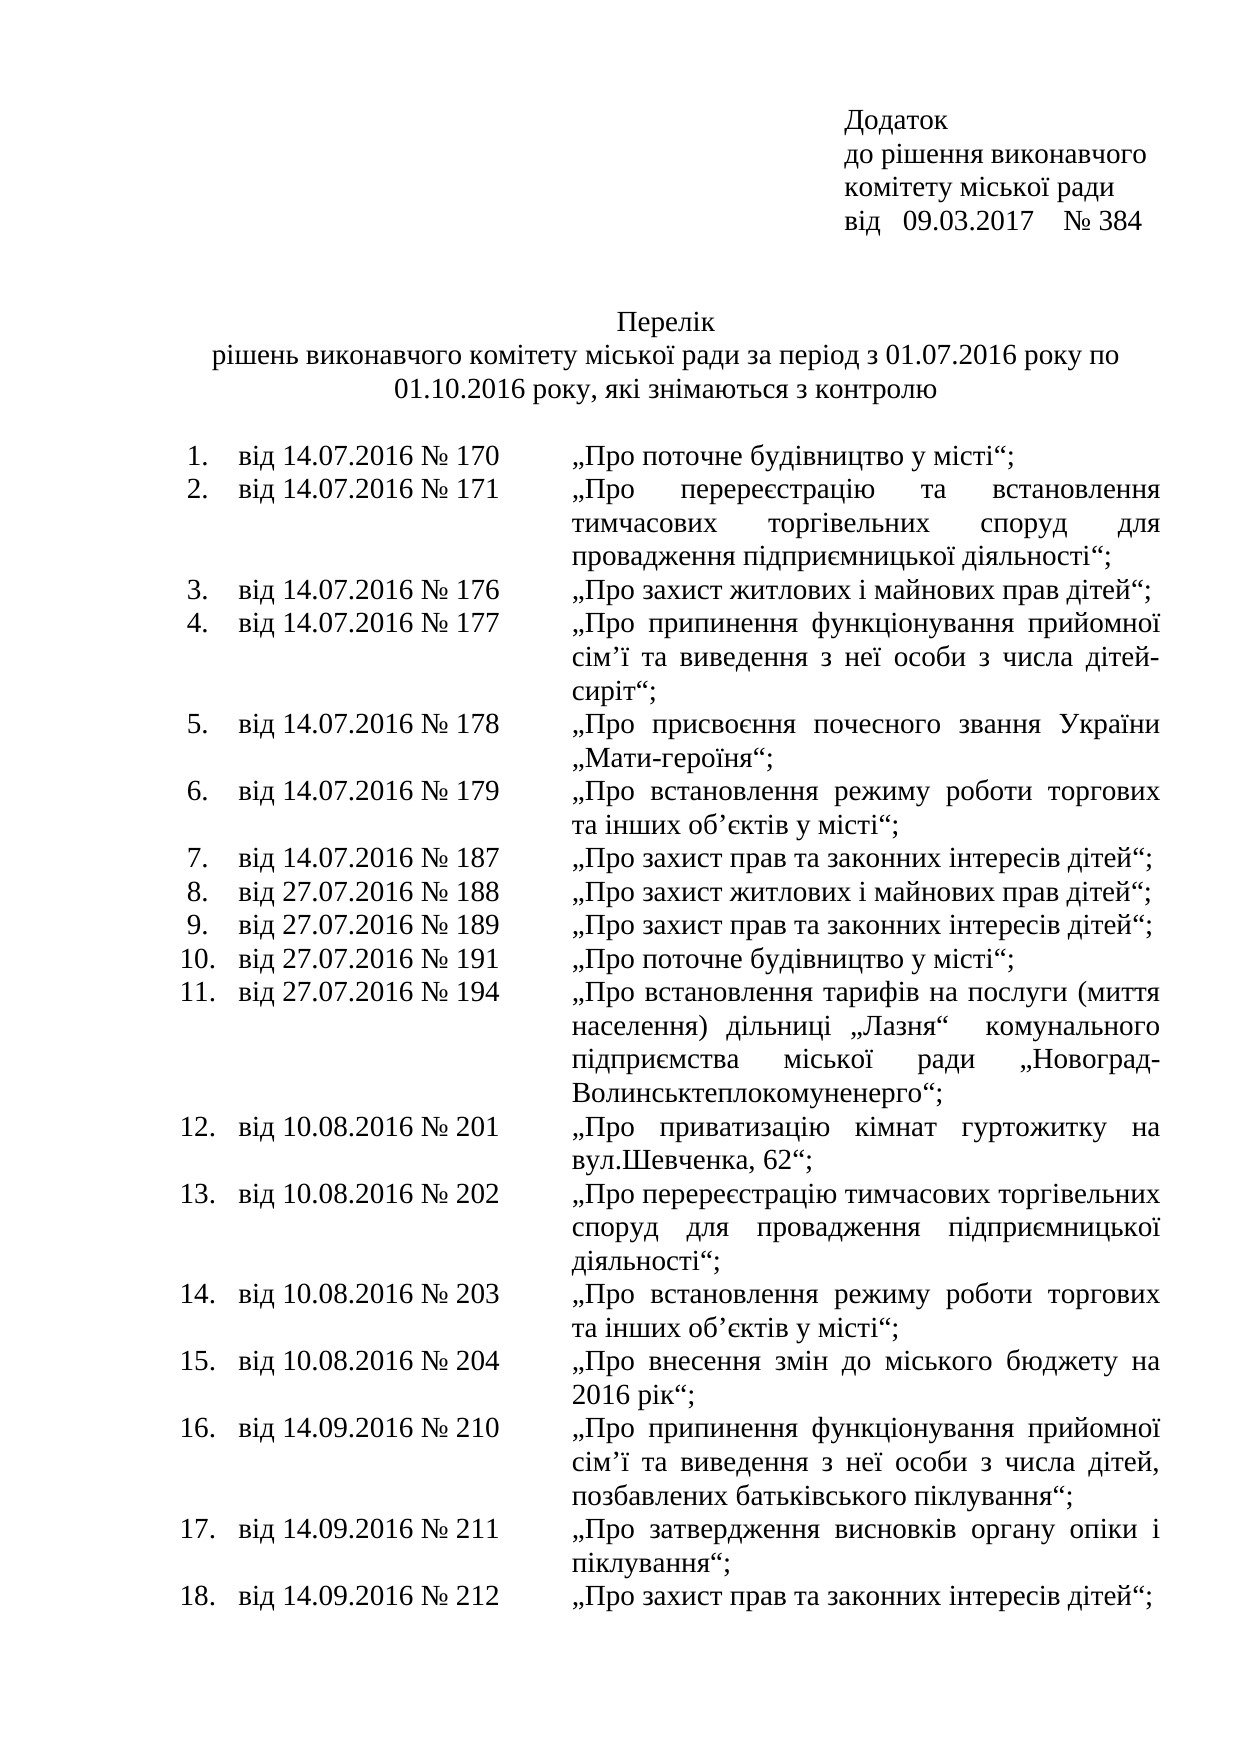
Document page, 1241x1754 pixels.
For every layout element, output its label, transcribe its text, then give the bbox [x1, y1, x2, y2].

table_cell „Про захист прав та законних інтересів дітей“; [560, 908, 1172, 941]
text від 09.03.2017 № 384 [844, 203, 1237, 237]
table_header „Про поточне будівництво у місті“; [560, 438, 1172, 471]
table_cell „Про перереєстрацію та встановлення тимчасових торгівельних споруд для провадження підприємницької діяльності“; [560, 471, 1172, 572]
table_cell від 10.08.2016 № 202 [227, 1176, 560, 1276]
table_cell від 27.07.2016 № 189 [227, 908, 560, 941]
table_cell „Про затвердження висновків органу опіки і піклування“; [560, 1511, 1172, 1578]
table_cell від 14.07.2016 № 179 [227, 773, 560, 840]
table_cell від 14.09.2016 № 210 [227, 1411, 560, 1511]
table_cell 4. [139, 606, 227, 706]
table_cell від 10.08.2016 № 203 [227, 1276, 560, 1343]
table_cell „Про приватизацію кімнат гуртожитку на вул.Шевченка, 62“; [560, 1109, 1172, 1176]
table_cell „Про захист прав та законних інтересів дітей“; [560, 1578, 1172, 1612]
table_cell 14. [139, 1276, 227, 1343]
table_cell „Про встановлення тарифів на послуги (миття населення) дільниці „Лазня“ комунального підприємства міської ради „Новоград-Волинськтеплокомуненерго“; [560, 975, 1172, 1109]
table_cell „Про припинення функціонування прийомної сім’ї та виведення з неї особи з числа дітей-сиріт“; [560, 606, 1172, 706]
table_cell від 14.07.2016 № 176 [227, 572, 560, 606]
table_cell 13. [139, 1176, 227, 1276]
text Перелік [150, 304, 1181, 337]
table_cell 5. [139, 706, 227, 773]
text рішень виконавчого комітету міської ради за період з 01.07.2016 року по 01.10.2016 року, які знімаються з контролю [150, 337, 1181, 404]
table_cell 3. [139, 572, 227, 606]
table_cell „Про встановлення режиму роботи торгових та інших об’єктів у місті“; [560, 1276, 1172, 1343]
text до рішення виконавчого [844, 136, 1152, 169]
table_cell 2. [139, 471, 227, 572]
table_cell 17. [139, 1511, 227, 1578]
table_header від 14.07.2016 № 170 [227, 438, 560, 471]
table_cell „Про внесення змін до міського бюджету на 2016 рік“; [560, 1344, 1172, 1411]
table_cell 15. [139, 1344, 227, 1411]
table_cell від 27.07.2016 № 191 [227, 941, 560, 974]
table_cell 9. [139, 908, 227, 941]
table_cell „Про перереєстрацію тимчасових торгівельних споруд для провадження підприємницької діяльності“; [560, 1176, 1172, 1276]
table_cell від 27.07.2016 № 188 [227, 874, 560, 907]
table_cell „Про захист житлових і майнових прав дітей“; [560, 572, 1172, 606]
table_cell 12. [139, 1109, 227, 1176]
table_cell 7. [139, 840, 227, 874]
table_cell 10. [139, 941, 227, 974]
table_cell від 14.07.2016 № 177 [227, 606, 560, 706]
table_cell 6. [139, 773, 227, 840]
table_cell „Про поточне будівництво у місті“; [560, 941, 1172, 974]
table_cell 8. [139, 874, 227, 907]
table_cell від 27.07.2016 № 194 [227, 975, 560, 1109]
text комітету міської ради [844, 169, 1152, 203]
table_cell „Про захист житлових і майнових прав дітей“; [560, 874, 1172, 907]
table_cell від 14.07.2016 № 178 [227, 706, 560, 773]
table_header 1. [139, 438, 227, 471]
table_cell „Про присвоєння почесного звання України „Мати-героїня“; [560, 706, 1172, 773]
table_cell 18. [139, 1578, 227, 1612]
table_cell „Про захист прав та законних інтересів дітей“; [560, 840, 1172, 874]
table_cell від 10.08.2016 № 201 [227, 1109, 560, 1176]
table_cell від 14.09.2016 № 212 [227, 1578, 560, 1612]
table_cell від 10.08.2016 № 204 [227, 1344, 560, 1411]
table_cell від 14.09.2016 № 211 [227, 1511, 560, 1578]
table_cell „Про встановлення режиму роботи торгових та інших об’єктів у місті“; [560, 773, 1172, 840]
table_cell від 14.07.2016 № 171 [227, 471, 560, 572]
text Додаток [844, 102, 1152, 136]
table_cell „Про припинення функціонування прийомної сім’ї та виведення з неї особи з числа дітей, позбавлених батьківського піклування“; [560, 1411, 1172, 1511]
table_cell від 14.07.2016 № 187 [227, 840, 560, 874]
table_cell 16. [139, 1411, 227, 1511]
table_cell 11. [139, 975, 227, 1109]
